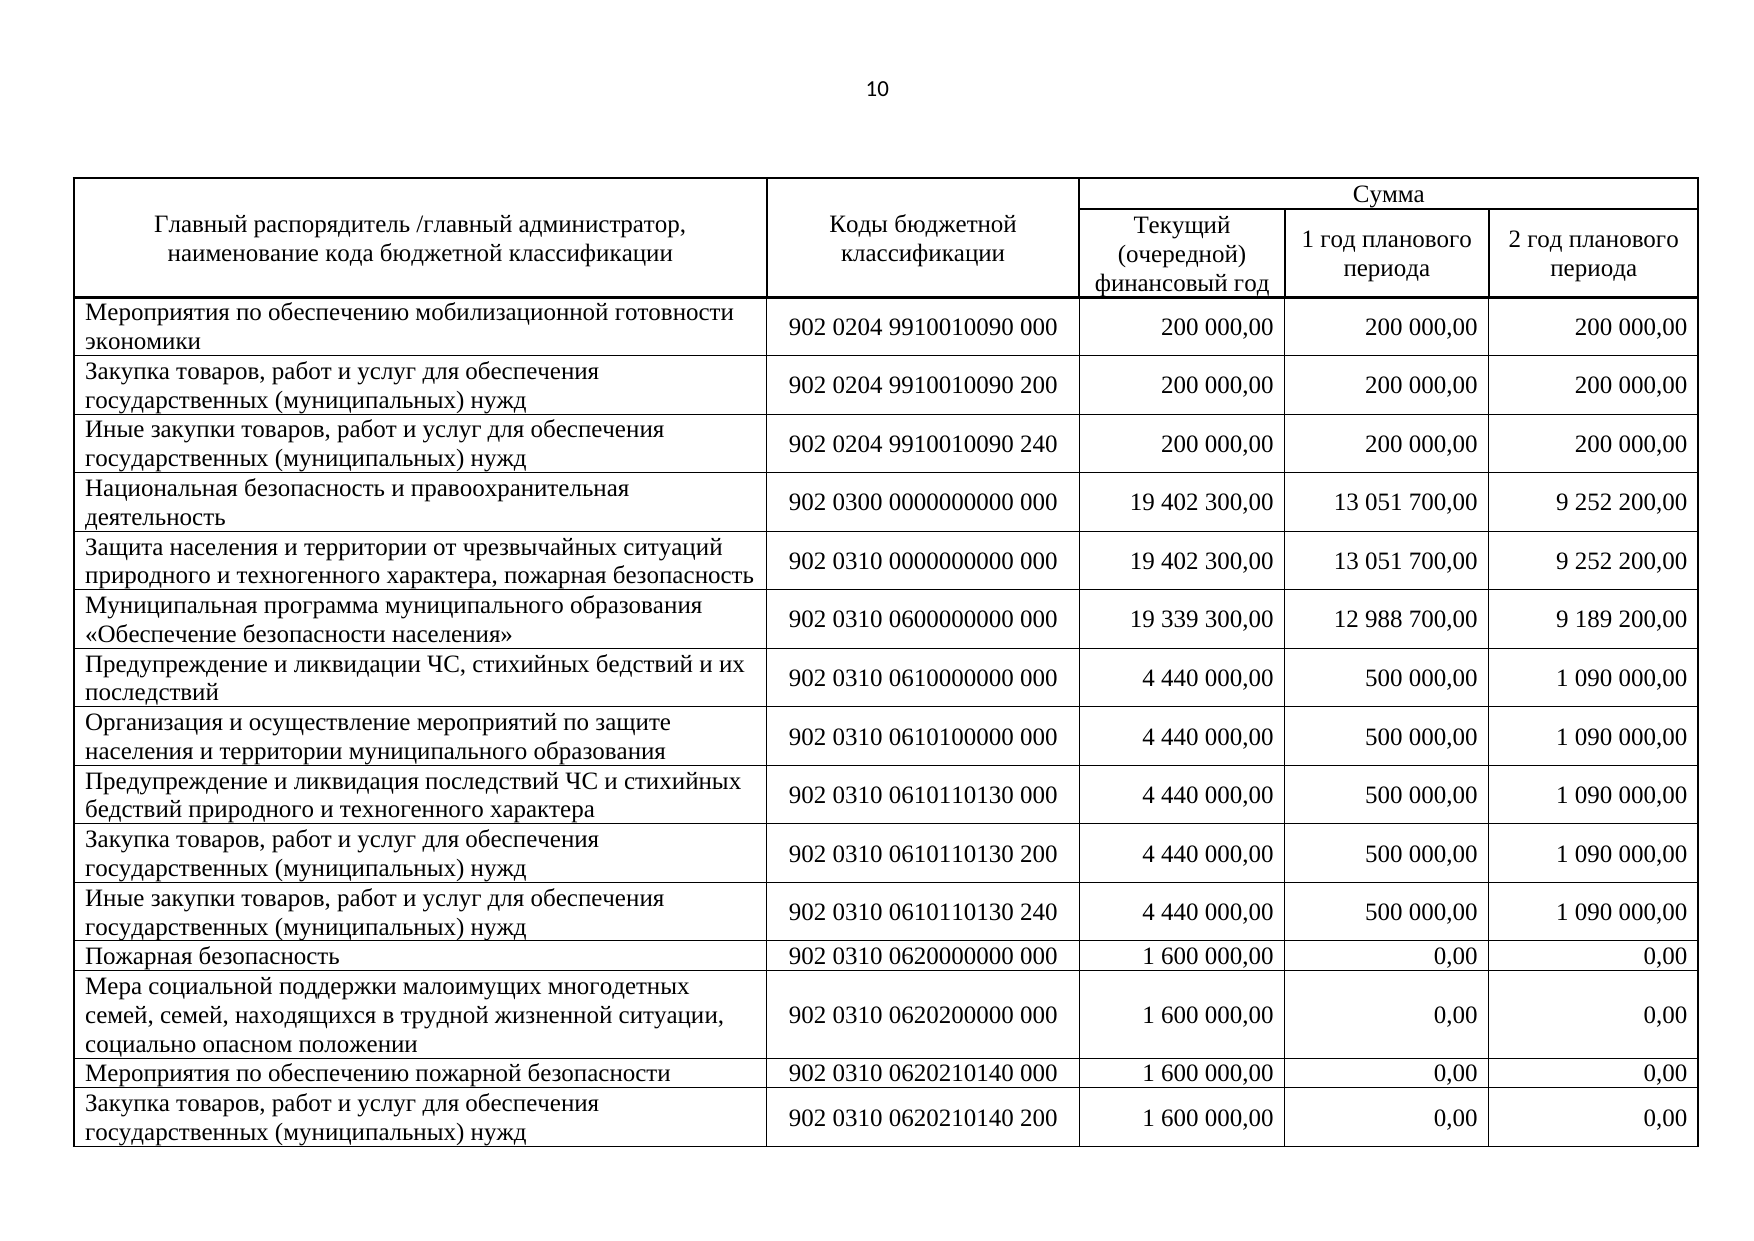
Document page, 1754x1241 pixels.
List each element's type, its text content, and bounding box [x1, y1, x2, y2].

table_cell 1 090 000,00 [1489, 649, 1697, 706]
table_cell 1 090 000,00 [1489, 766, 1697, 823]
table_cell Закупка товаров, работ и услуг для обеспечения государственных (муниципальных) нужд [75, 1088, 766, 1146]
table_cell 500 000,00 [1285, 883, 1488, 940]
table_cell 4 440 000,00 [1080, 766, 1284, 823]
table_cell 902 0204 9910010090 200 [767, 356, 1079, 413]
table_cell 902 0300 0000000000 000 [767, 473, 1079, 531]
table_cell 9 252 200,00 [1489, 532, 1697, 589]
table_cell 0,00 [1285, 1088, 1488, 1146]
table_cell 902 0310 0610110130 000 [767, 766, 1079, 823]
table_cell 902 0310 0000000000 000 [767, 532, 1079, 589]
table_cell 1 090 000,00 [1489, 707, 1697, 765]
table_cell 902 0204 9910010090 240 [767, 415, 1079, 472]
table_cell 902 0310 0620000000 000 [767, 941, 1079, 970]
table_cell Текущий (очередной) финансовый год [1080, 210, 1284, 296]
table_cell 4 440 000,00 [1080, 707, 1284, 765]
table_cell Иные закупки товаров, работ и услуг для обеспечения государственных (муниципальных) нужд [75, 415, 766, 472]
table_cell Пожарная безопасность [75, 941, 766, 970]
table_cell 200 000,00 [1285, 299, 1488, 355]
table_cell 0,00 [1489, 1088, 1697, 1146]
table_cell Предупреждение и ликвидация последствий ЧС и стихийных бедствий природного и техногенного характера [75, 766, 766, 823]
table_cell 1 600 000,00 [1080, 1088, 1284, 1146]
table_cell 200 000,00 [1285, 415, 1488, 472]
table_cell 0,00 [1489, 971, 1697, 1057]
table_cell Защита населения и территории от чрезвычайных ситуаций природного и техногенного характера, пожарная безопасность [75, 532, 766, 589]
table_cell 0,00 [1285, 1059, 1488, 1087]
table_cell 200 000,00 [1489, 356, 1697, 413]
table_cell 13 051 700,00 [1285, 532, 1488, 589]
table_cell 9 189 200,00 [1489, 590, 1697, 648]
table_cell 19 402 300,00 [1080, 473, 1284, 531]
table_cell 2 год планового периода [1490, 210, 1697, 296]
table_cell 0,00 [1489, 1059, 1697, 1087]
table_cell 200 000,00 [1080, 356, 1284, 413]
table_cell 200 000,00 [1489, 299, 1697, 355]
table_cell 1 090 000,00 [1489, 883, 1697, 940]
table_cell 1 год планового периода [1286, 210, 1488, 296]
table_cell 19 402 300,00 [1080, 532, 1284, 589]
table_cell Предупреждение и ликвидации ЧС, стихийных бедствий и их последствий [75, 649, 766, 706]
table_cell 500 000,00 [1285, 649, 1488, 706]
table_cell Иные закупки товаров, работ и услуг для обеспечения государственных (муниципальных) нужд [75, 883, 766, 940]
table_cell 902 0310 0610110130 200 [767, 824, 1079, 882]
table_cell 13 051 700,00 [1285, 473, 1488, 531]
table_cell 4 440 000,00 [1080, 824, 1284, 882]
table_header Коды бюджетной классификации [768, 179, 1078, 296]
table_cell 0,00 [1285, 971, 1488, 1057]
table_cell Закупка товаров, работ и услуг для обеспечения государственных (муниципальных) нужд [75, 356, 766, 413]
table_cell 500 000,00 [1285, 824, 1488, 882]
table_cell 0,00 [1489, 941, 1697, 970]
table_cell 1 090 000,00 [1489, 824, 1697, 882]
table_cell 200 000,00 [1489, 415, 1697, 472]
table_cell 500 000,00 [1285, 766, 1488, 823]
table_cell Муниципальная программа муниципального образования «Обеспечение безопасности населения» [75, 590, 766, 648]
table_cell 0,00 [1285, 941, 1488, 970]
table_cell 902 0310 0600000000 000 [767, 590, 1079, 648]
table_cell 1 600 000,00 [1080, 971, 1284, 1057]
table_cell Закупка товаров, работ и услуг для обеспечения государственных (муниципальных) нужд [75, 824, 766, 882]
table_cell 4 440 000,00 [1080, 649, 1284, 706]
table_header Главный распорядитель /главный администратор, наименование кода бюджетной классификации [75, 179, 766, 296]
table_cell 500 000,00 [1285, 707, 1488, 765]
table_cell 4 440 000,00 [1080, 883, 1284, 940]
table_cell 9 252 200,00 [1489, 473, 1697, 531]
table_cell Организация и осуществление мероприятий по защите населения и территории муниципального образования [75, 707, 766, 765]
table_cell 1 600 000,00 [1080, 941, 1284, 970]
table_cell 902 0310 0620200000 000 [767, 971, 1079, 1057]
table_cell 19 339 300,00 [1080, 590, 1284, 648]
table_cell 902 0310 0620210140 200 [767, 1088, 1079, 1146]
table_header Сумма [1080, 179, 1697, 208]
table_cell 200 000,00 [1080, 299, 1284, 355]
table_cell Мероприятия по обеспечению мобилизационной готовности экономики [75, 299, 766, 355]
table_cell 200 000,00 [1080, 415, 1284, 472]
table_cell 902 0310 0610000000 000 [767, 649, 1079, 706]
table_cell Мера социальной поддержки малоимущих многодетных семей, семей, находящихся в трудной жизненной ситуации, социально опасном положении [75, 971, 766, 1057]
table_cell Национальная безопасность и правоохранительная деятельность [75, 473, 766, 531]
table_cell 12 988 700,00 [1285, 590, 1488, 648]
table_cell 902 0310 0620210140 000 [767, 1059, 1079, 1087]
table_cell Мероприятия по обеспечению пожарной безопасности [75, 1059, 766, 1087]
table_cell 200 000,00 [1285, 356, 1488, 413]
table_cell 902 0310 0610110130 240 [767, 883, 1079, 940]
table_cell 902 0204 9910010090 000 [767, 299, 1079, 355]
table_cell 1 600 000,00 [1080, 1059, 1284, 1087]
table_cell 902 0310 0610100000 000 [767, 707, 1079, 765]
